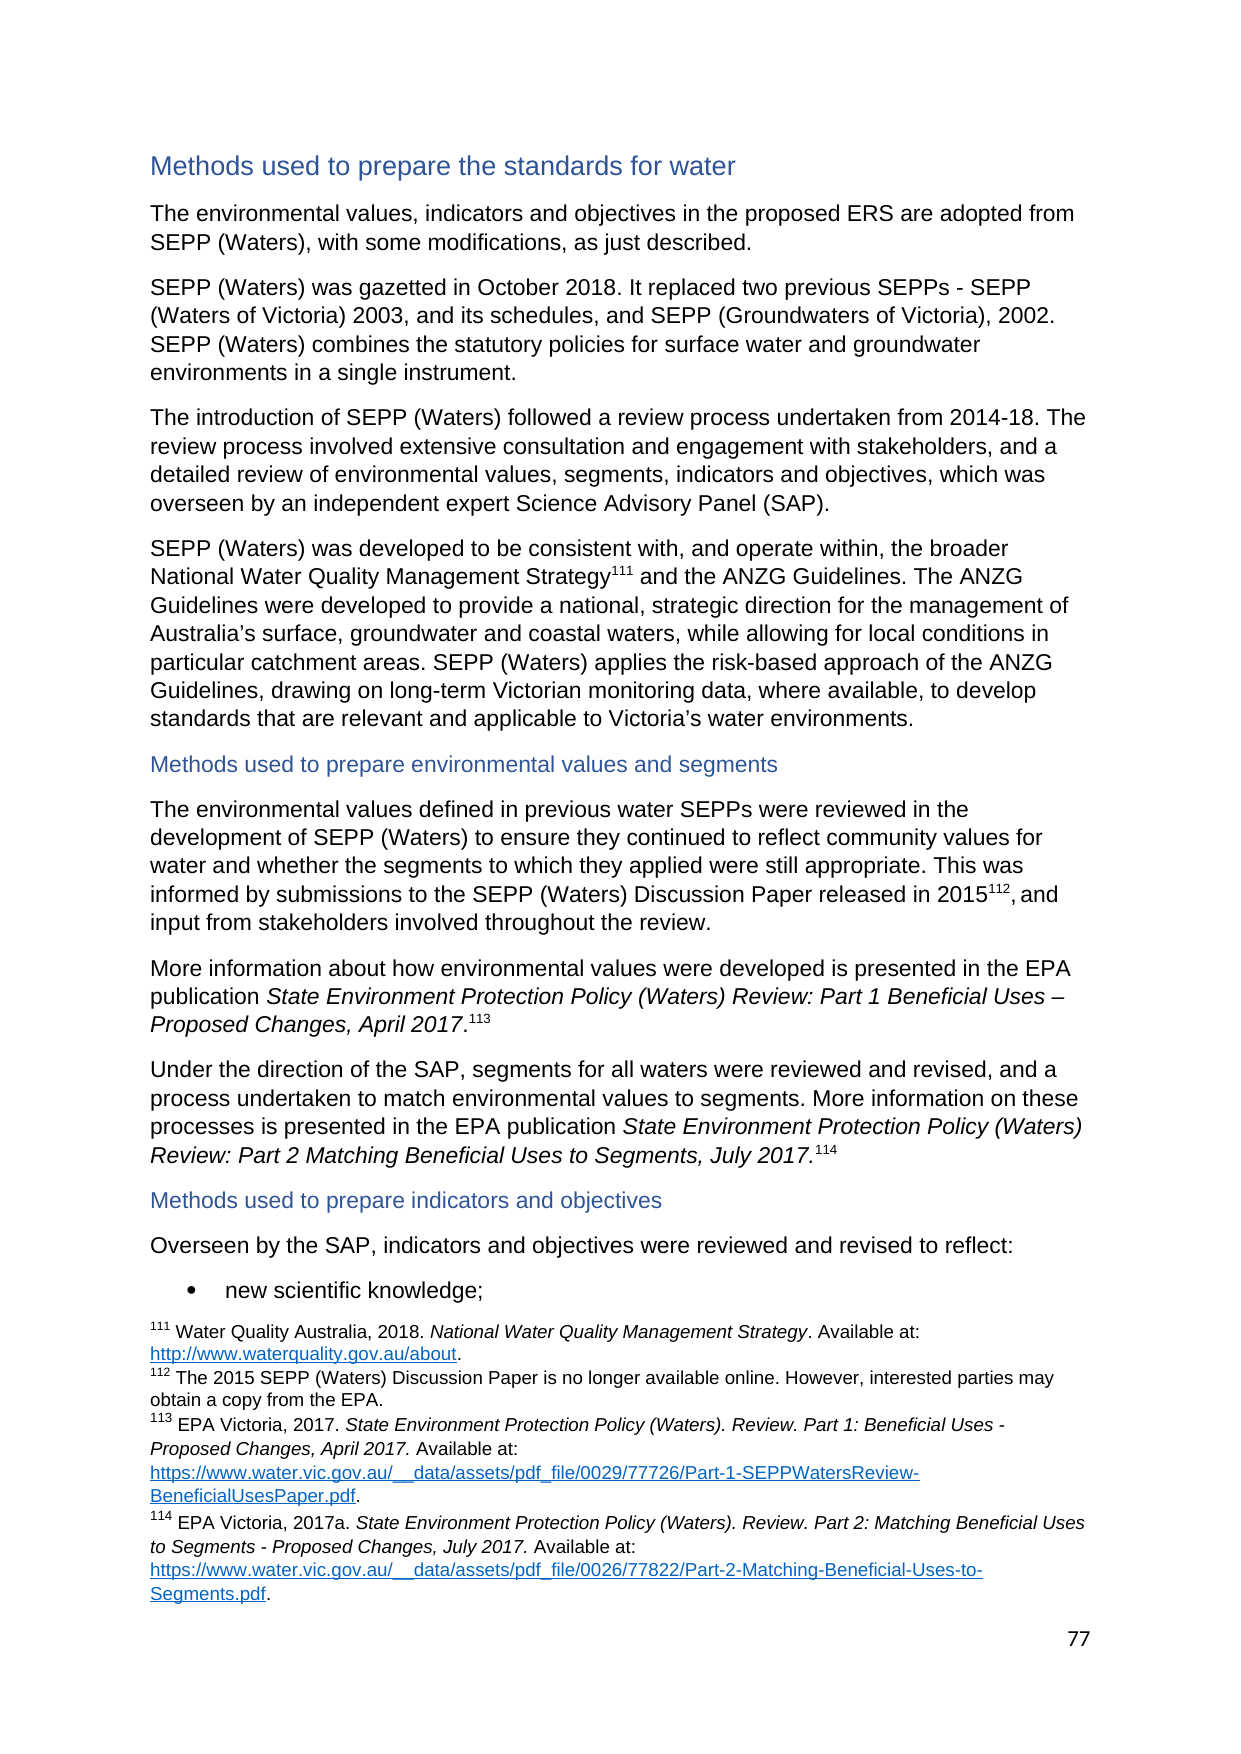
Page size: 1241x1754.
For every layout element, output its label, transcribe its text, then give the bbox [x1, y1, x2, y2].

text Under the direction of the SAP, segments for all waters were reviewed and revised, and a process undertaken to match environmental values to segments. More information on these processes is presented in the EPA publication State Environment Protection Policy (Waters) Review: Part 2 Matching Beneficial Uses to Segments, July 2017. [150, 1056, 1090, 1168]
text The environmental values defined in previous water SEPPs were reviewed in the development of SEPP (Waters) to ensure they continued to reflect community values for water and whether the segments to which they applied were still appropriate. This was informed by submissions to the SEPP (Waters) Discussion Paper released in 2015, and input from stakeholders involved throughout the review. [150, 796, 1090, 936]
list new scientific knowledge; [187, 1277, 1090, 1303]
subtitle Methods used to prepare the standards for water [150, 150, 1090, 181]
text The environmental values, indicators and objectives in the proposed ERS are adopted from SEPP (Waters), with some modifications, as just described. [150, 200, 1090, 255]
text More information about how environmental values were developed is presented in the EPA publication State Environment Protection Policy (Waters) Review: Part 1 Beneficial Uses – Proposed Changes, April 2017. [150, 954, 1090, 1038]
subtitle Methods used to prepare environmental values and segments [150, 751, 1090, 777]
subtitle Methods used to prepare indicators and objectives [150, 1187, 1090, 1213]
text SEPP (Waters) was gazetted in October 2018. It replaced two previous SEPPs - SEPP (Waters of Victoria) 2003, and its schedules, and SEPP (Groundwaters of Victoria), 2002. SEPP (Waters) combines the statutory policies for surface water and groundwater environments in a single instrument. [150, 274, 1090, 386]
text The introduction of SEPP (Waters) followed a review process undertaken from 2014-18. The review process involved extensive consultation and engagement with stakeholders, and a detailed review of environmental values, segments, indicators and objectives, which was overseen by an independent expert Science Advisory Panel (SAP). [150, 404, 1090, 516]
text SEPP (Waters) was developed to be consistent with, and operate within, the broader National Water Quality Management Strategy and the ANZG Guidelines. The ANZG Guidelines were developed to provide a national, strategic direction for the management of Australia’s surface, groundwater and coastal waters, while allowing for local conditions in particular catchment areas. SEPP (Waters) applies the risk-based approach of the ANZG Guidelines, drawing on long-term Victorian monitoring data, where available, to develop standards that are relevant and applicable to Victoria’s water environments. [150, 535, 1090, 732]
text Overseen by the SAP, indicators and objectives were reviewed and revised to reflect: [150, 1232, 1090, 1258]
